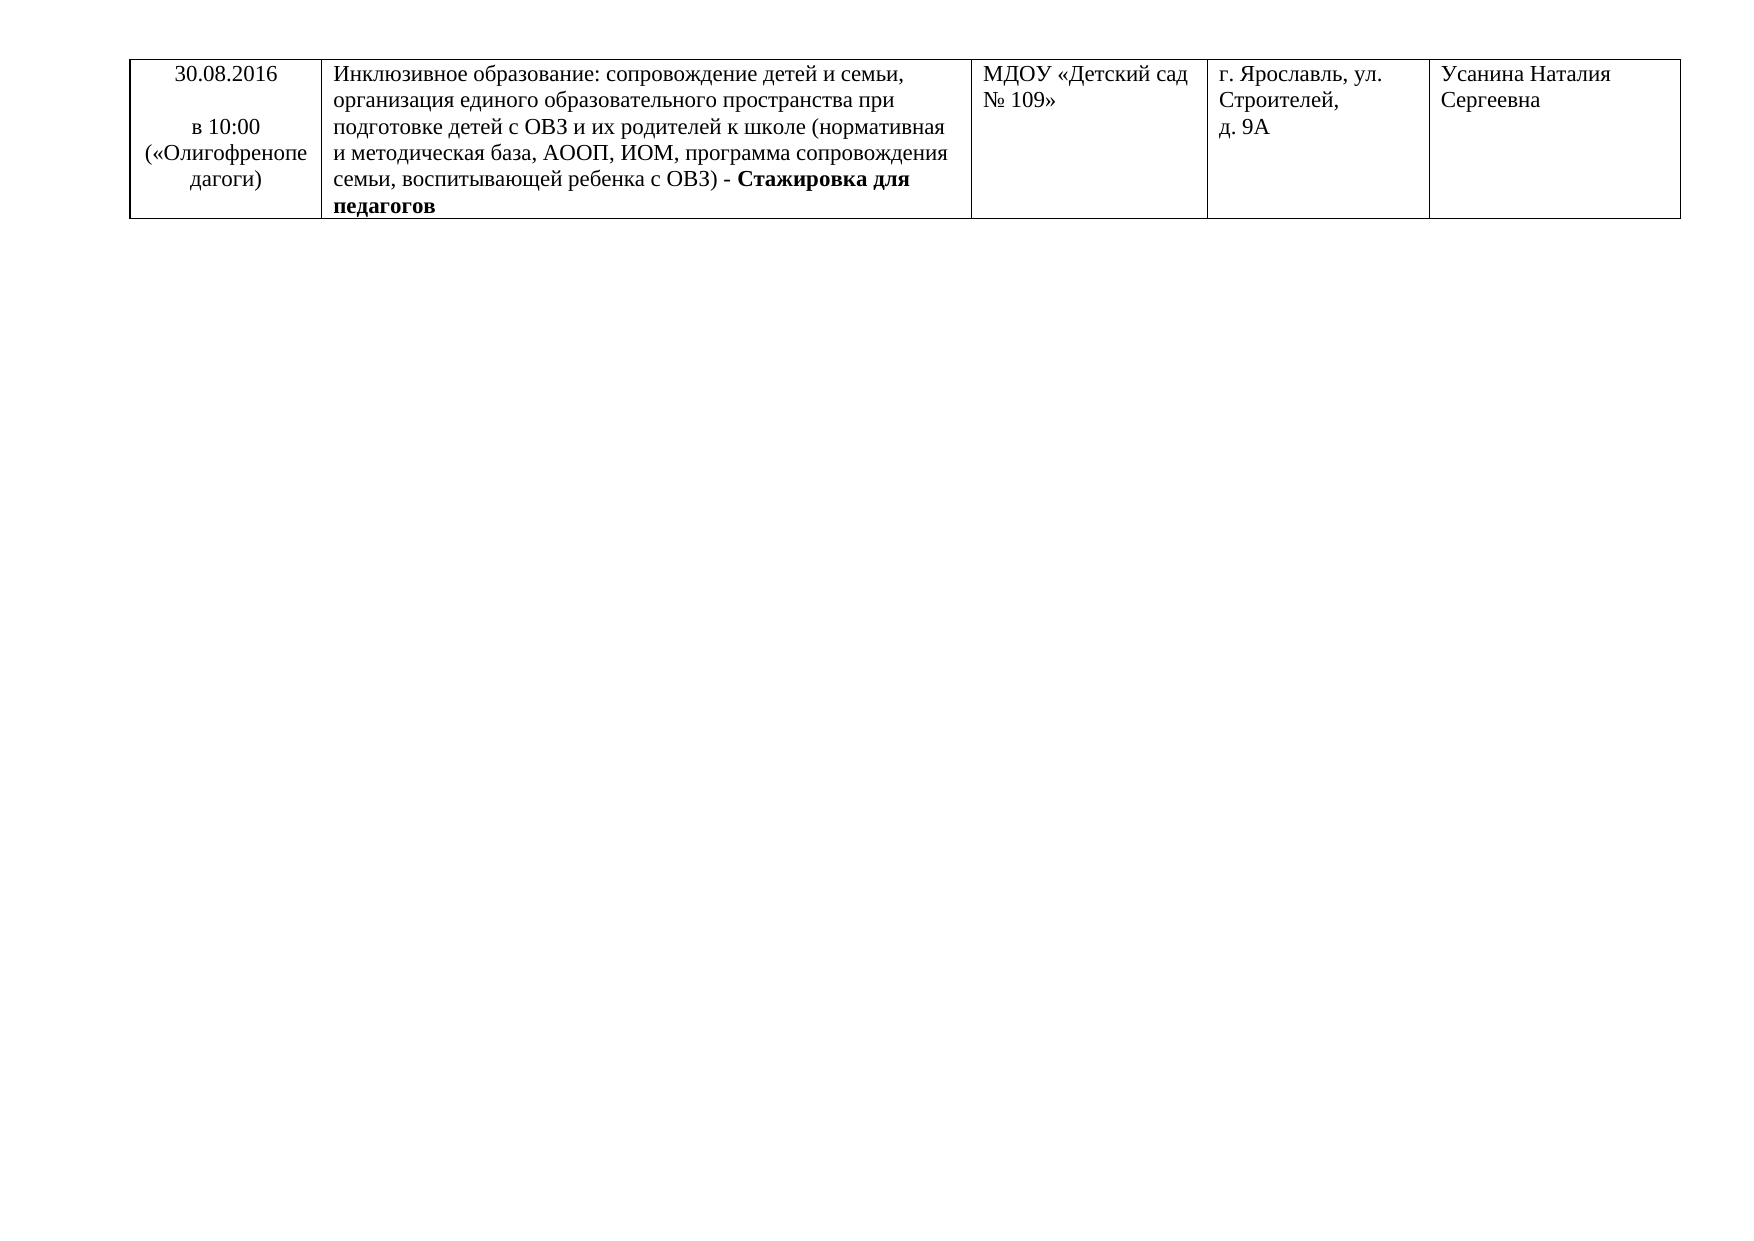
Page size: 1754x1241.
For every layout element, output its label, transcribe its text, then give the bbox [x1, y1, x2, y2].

table_cell Усанина Наталия Сергеевна [1430, 60, 1680, 218]
table_cell МДОУ «Детский сад № 109» [972, 60, 1207, 218]
table_cell Инклюзивное образование: сопровождение детей и семьи, организация единого образовательного пространства при подготовке детей с ОВЗ и их родителей к школе (нормативная и методическая база, АООП, ИОМ, программа сопровождения семьи, воспитывающей ребенка с ОВЗ) - Стажировка для педагогов [322, 60, 971, 218]
table_cell г. Ярославль, ул. Строителей, д. 9А [1208, 60, 1429, 218]
table_cell 30.08.2016 в 10:00 («Олигофренопедагоги) [131, 60, 321, 218]
